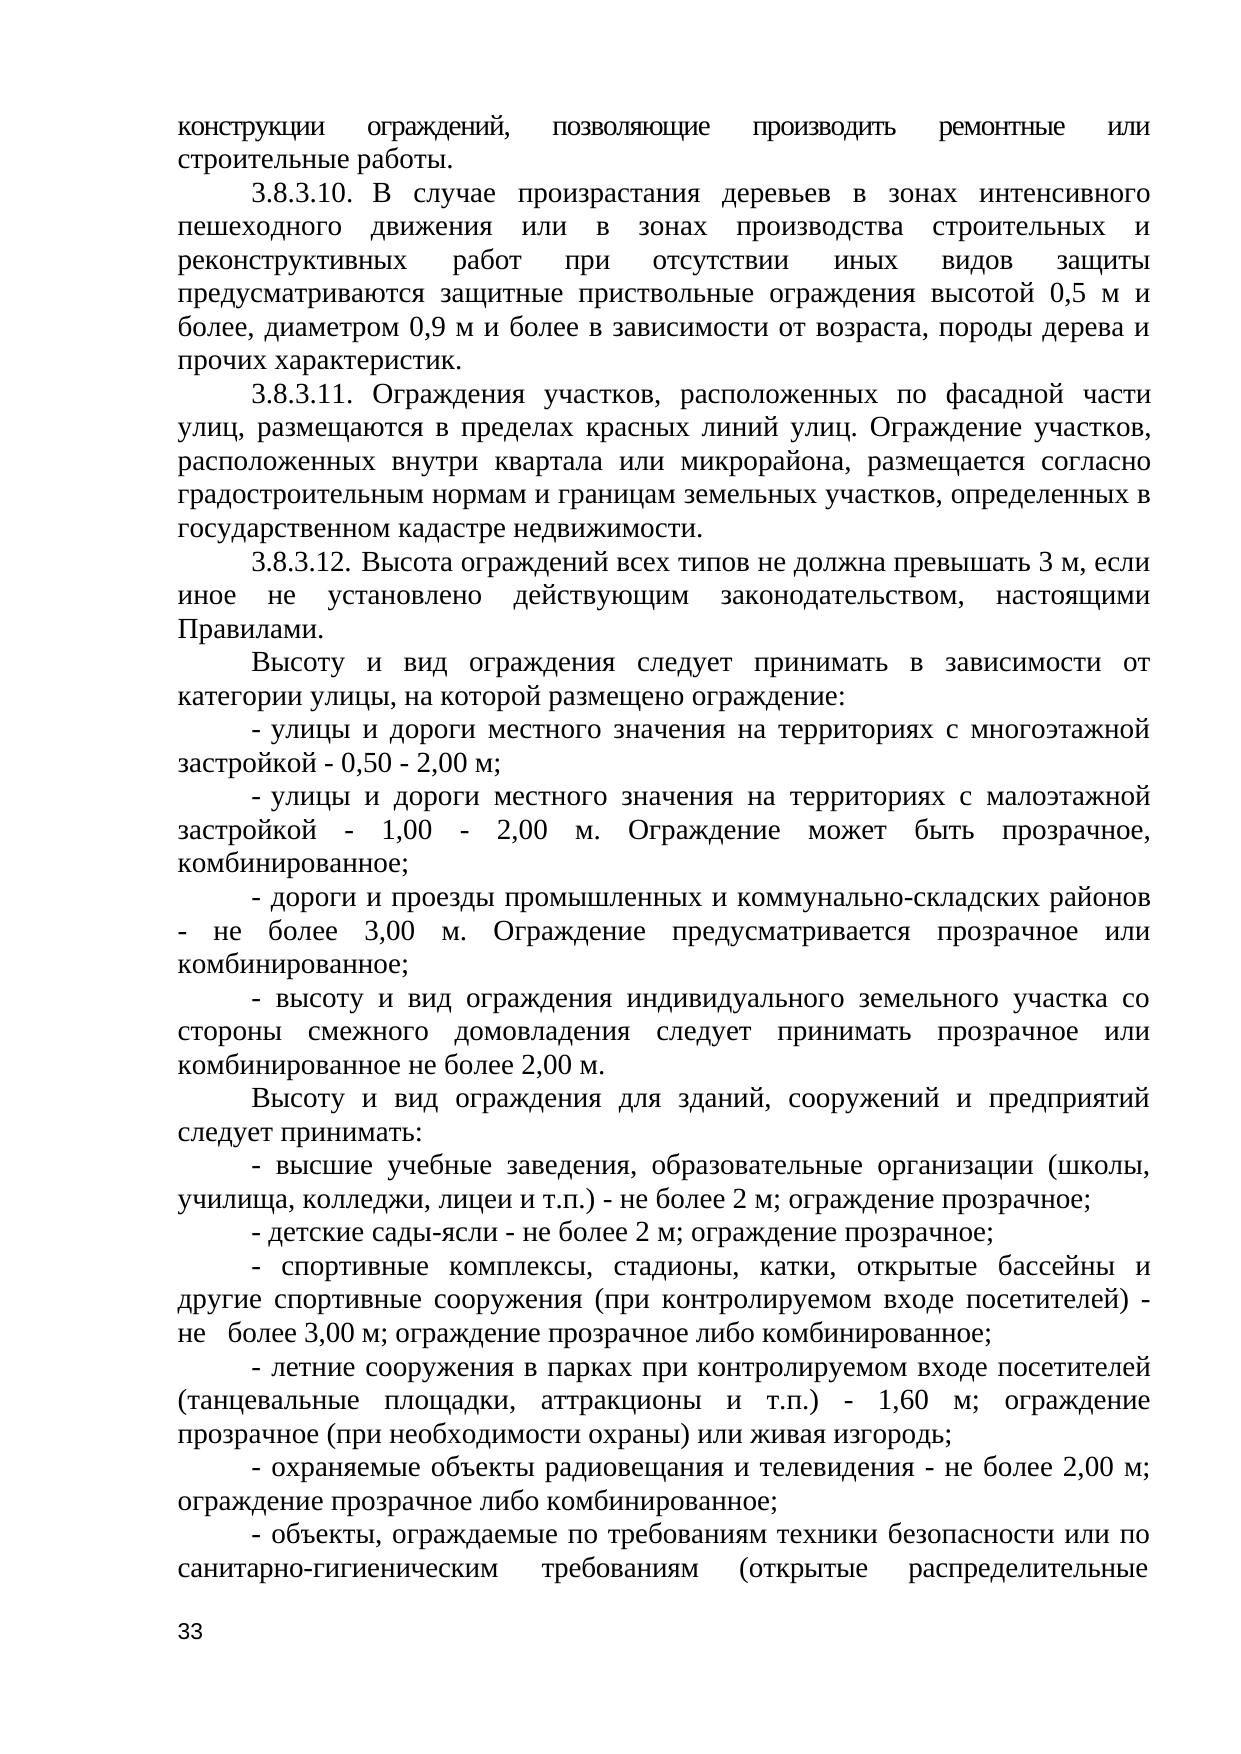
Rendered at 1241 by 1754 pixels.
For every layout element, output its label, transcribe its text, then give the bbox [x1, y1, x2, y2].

text - высоту и вид ограждения индивидуального земельного участка со стороны смежного домовладения следует принимать прозрачное или комбинированное не более 2,00 м. [177, 980, 1151, 1081]
list В случае произрастания деревьев в зонах интенсивного пешеходного движения или в зонах производства строительных и реконструктивных работ при отсутствии иных видов защиты предусматриваются защитные приствольные ограждения высотой 0,5 м и более, диаметром 0,9 м и более в зависимости от возраста, породы дерева и прочих характеристик. [177, 175, 1151, 377]
list дороги и проезды промышленных и коммунально-складских районов - не более 3,00 м. Ограждение предусматривается прозрачное или комбинированное; [177, 880, 1152, 980]
text Высоту и вид ограждения следует принимать в зависимости от категории улицы, на которой размещено ограждение: [177, 645, 1151, 712]
list летние сооружения в парках при контролируемом входе посетителей (танцевальные площадки, аттракционы и т.п.) - 1,60 м; ограждение прозрачное (при необходимости охраны) или живая изгородь; [177, 1349, 1152, 1450]
list улицы и дороги местного значения на территориях с малоэтажной застройкой - 1,00 - 2,00 м. Ограждение может быть прозрачное, комбинированное; [177, 779, 1152, 880]
text 33 [177, 1618, 1151, 1644]
text - детские сады-ясли - не более 2 м; ограждение прозрачное; [251, 1215, 1152, 1249]
text 3.8.3.12. Высота ограждений всех типов не должна превышать 3 м, если иное не установлено действующим законодательством, настоящими Правилами. [177, 544, 1151, 645]
text конструкции ограждений, позволяющие производить ремонтные или строительные работы. [177, 108, 1151, 175]
list объекты, ограждаемые по требованиям техники безопасности или по санитарно-гигиеническим требованиям (открытые распределительные [177, 1517, 1151, 1584]
list Ограждения участков, расположенных по фасадной части улиц, размещаются в пределах красных линий улиц. Ограждение участков, расположенных внутри квартала или микрорайона, размещается согласно градостроительным нормам и границам земельных участков, определенных в государственном кадастре недвижимости. [177, 377, 1152, 544]
text Высоту и вид ограждения для зданий, сооружений и предприятий следует принимать: [177, 1081, 1151, 1148]
list охраняемые объекты радиовещания и телевидения - не более 2,00 м; ограждение прозрачное либо комбинированное; [177, 1450, 1152, 1517]
list улицы и дороги местного значения на территориях с многоэтажной застройкой - 0,50 - 2,00 м; [177, 712, 1151, 779]
text - спортивные комплексы, стадионы, катки, открытые бассейны и другие спортивные сооружения (при контролируемом входе посетителей) - не более 3,00 м; ограждение прозрачное либо комбинированное; [177, 1249, 1152, 1349]
text - высшие учебные заведения, образовательные организации (школы, училища, колледжи, лицеи и т.п.) - не более 2 м; ограждение прозрачное; [177, 1148, 1151, 1215]
